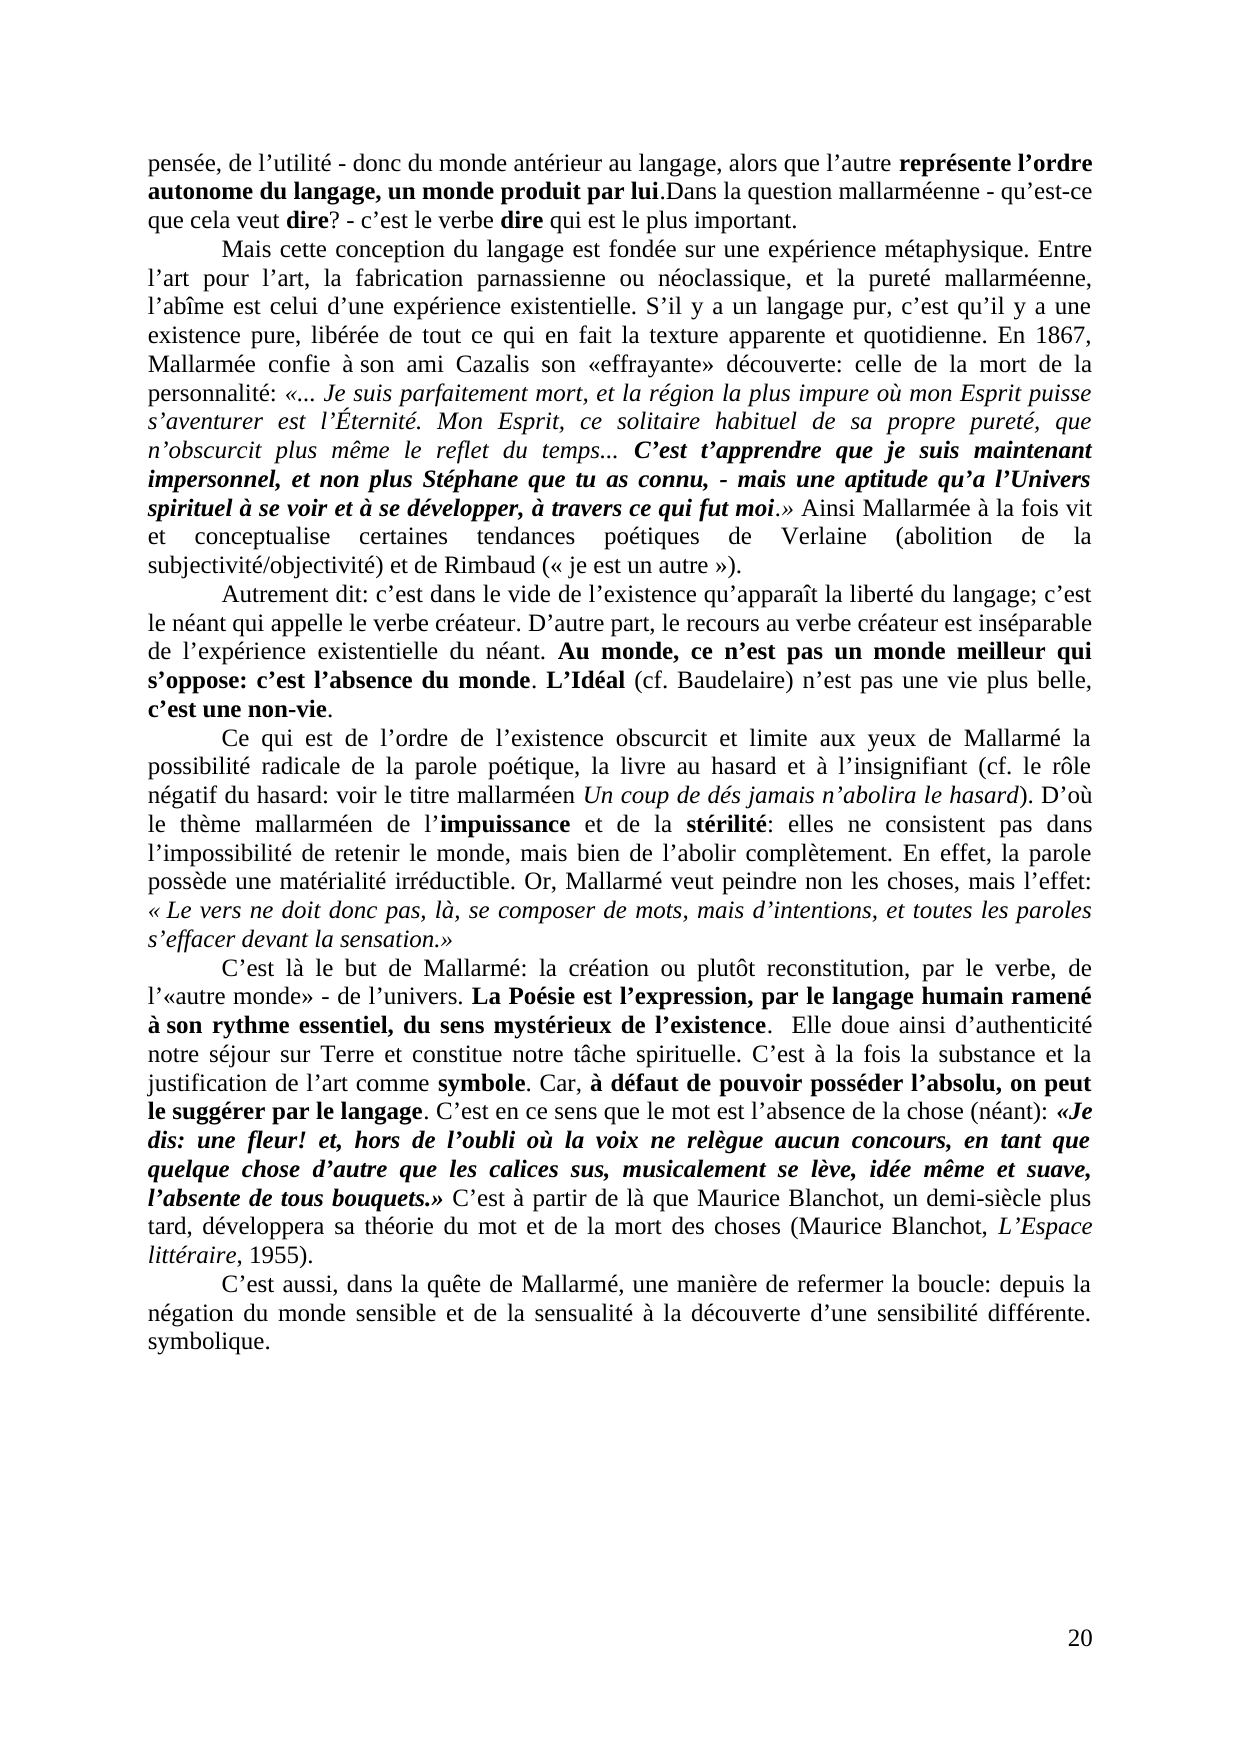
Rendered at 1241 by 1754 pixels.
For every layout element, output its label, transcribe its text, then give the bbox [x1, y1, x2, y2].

text C’est aussi, dans la quête de Mallarmé, une manière de refermer la boucle: depuis la négation du monde sensible et de la sensualité à la découverte d’une sensibilité différente. symbolique. [148, 1269, 1093, 1355]
text Autrement dit: c’est dans le vide de l’existence qu’apparaît la liberté du langage; c’est le néant qui appelle le verbe créateur. D’autre part, le recours au verbe créateur est inséparable de l’expérience existentielle du néant. Au monde, ce n’est pas un monde meilleur qui s’oppose: c’est l’absence du monde. L’Idéal (cf. Baudelaire) n’est pas une vie plus belle, c’est une non-vie. [148, 579, 1093, 723]
text C’est là le but de Mallarmé: la création ou plutôt reconstitution, par le verbe, de l’«autre monde» - de l’univers. La Poésie est l’expression, par le langage humain ramené à son rythme essentiel, du sens mystérieux de l’existence. Elle doue ainsi d’authenticité notre séjour sur Terre et constitue notre tâche spirituelle. C’est à la fois la substance et la justification de l’art comme symbole. Car, à défaut de pouvoir posséder l’absolu, on peut le suggérer par le langage. C’est en ce sens que le mot est l’absence de la chose (néant): «Je dis: une fleur! et, hors de l’oubli où la voix ne relègue aucun concours, en tant que quelque chose d’autre que les calices sus, musicalement se lève, idée même et suave, l’absente de tous bouquets.» C’est à partir de là que Maurice Blanchot, un demi-siècle plus tard, développera sa théorie du mot et de la mort des choses (Maurice Blanchot, L’Espace littéraire, 1955). [148, 953, 1093, 1269]
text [148, 148, 1093, 234]
text Ce qui est de l’ordre de l’existence obscurcit et limite aux yeux de Mallarmé la possibilité radicale de la parole poétique, la livre au hasard et à l’insignifiant (cf. le rôle négatif du hasard: voir le titre mallarméen Un coup de dés jamais n’abolira le hasard). D’où le thème mallarméen de l’impuissance et de la stérilité: elles ne consistent pas dans l’impossibilité de retenir le monde, mais bien de l’abolir complètement. En effet, la parole possède une matérialité irréductible. Or, Mallarmé veut peindre non les choses, mais l’effet: « Le vers ne doit donc pas, là, se composer de mots, mais d’intentions, et toutes les paroles s’effacer devant la sensation.» [148, 723, 1093, 953]
text Mais cette conception du langage est fondée sur une expérience métaphysique. Entre l’art pour l’art, la fabrication parnassienne ou néoclassique, et la pureté mallarméenne, l’abîme est celui d’une expérience existentielle. S’il y a un langage pur, c’est qu’il y a une existence pure, libérée de tout ce qui en fait la texture apparente et quotidienne. En 1867, Mallarmée confie à son ami Cazalis son «effrayante» découverte: celle de la mort de la personnalité: «... Je suis parfaitement mort, et la région la plus impure où mon Esprit puisse s’aventurer est l’Éternité. Mon Esprit, ce solitaire habituel de sa propre pureté, que n’obscurcit plus même le reflet du temps... C’est t’apprendre que je suis maintenant impersonnel, et non plus Stéphane que tu as connu, - mais une aptitude qu’a l’Univers spirituel à se voir et à se développer, à travers ce qui fut moi.» Ainsi Mallarmée à la fois vit et conceptualise certaines tendances poétiques de Verlaine (abolition de la subjectivité/objectivité) et de Rimbaud (« je est un autre »). [148, 234, 1093, 579]
